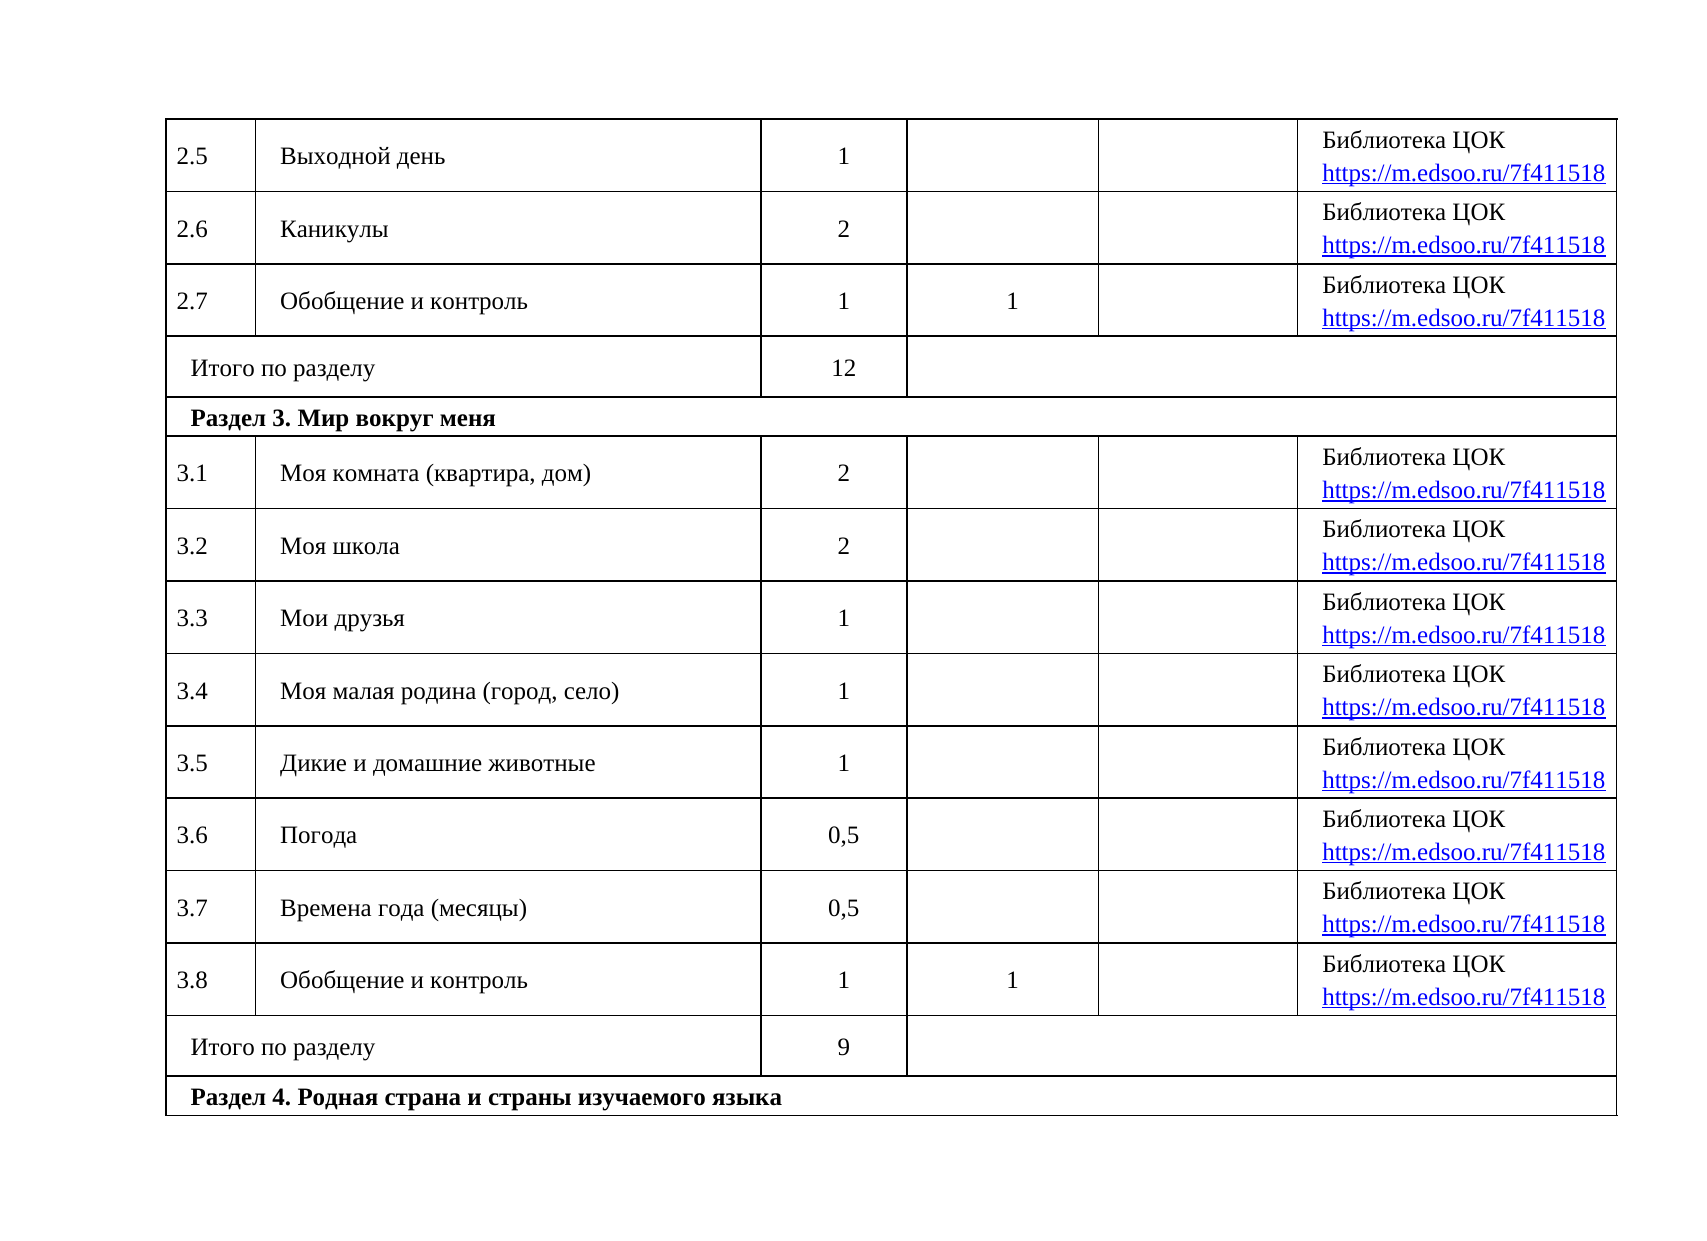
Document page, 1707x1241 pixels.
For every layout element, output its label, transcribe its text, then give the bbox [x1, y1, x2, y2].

table_cell 3.1 [167, 437, 255, 508]
table_cell [1099, 871, 1297, 942]
table_cell [1099, 799, 1297, 870]
table_cell Дикие и домашние животные [256, 727, 760, 797]
table_cell 2 [762, 192, 906, 263]
table_cell [1099, 120, 1297, 191]
table_cell 1 [908, 265, 1098, 335]
table_cell Времена года (месяцы) [256, 871, 760, 942]
table_cell 1 [762, 727, 906, 797]
table_cell Библиотека ЦОК https://m.edsoo.ru/7f411518 [1298, 437, 1616, 508]
table_cell Каникулы [256, 192, 760, 263]
table_cell [1099, 582, 1297, 652]
table_cell Библиотека ЦОК https://m.edsoo.ru/7f411518 [1298, 799, 1616, 870]
table_cell [1099, 265, 1297, 335]
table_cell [1298, 192, 1616, 263]
table_cell Погода [256, 799, 760, 870]
table_cell [908, 871, 1098, 942]
table_cell 3.5 [167, 727, 255, 797]
table_cell [1099, 509, 1297, 580]
table_cell [1099, 654, 1297, 725]
table_cell 2 [762, 509, 906, 580]
table_cell [908, 654, 1098, 725]
table_cell Моя комната (квартира, дом) [256, 437, 760, 508]
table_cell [1298, 265, 1616, 335]
table_cell Мои друзья [256, 582, 760, 652]
table_cell 12 [762, 337, 906, 396]
table_cell Обобщение и контроль [256, 265, 760, 335]
table_cell [908, 120, 1098, 191]
table_cell [1099, 192, 1297, 263]
table_cell 2.5 [167, 120, 255, 191]
table_cell 0,5 [762, 871, 906, 942]
table_cell 0,5 [762, 799, 906, 870]
table_cell [908, 337, 1616, 396]
table_cell Библиотека ЦОК https://m.edsoo.ru/7f411518 [1298, 727, 1616, 797]
table_cell 1 [908, 944, 1098, 1014]
table_cell Моя школа [256, 509, 760, 580]
table_cell 3.6 [167, 799, 255, 870]
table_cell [1298, 120, 1616, 191]
table_cell Библиотека ЦОК https://m.edsoo.ru/7f411518 [1298, 509, 1616, 580]
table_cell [1298, 944, 1616, 1014]
table_cell [1099, 944, 1297, 1014]
table_cell Раздел 3. Мир вокруг меня [167, 398, 1616, 435]
table_cell Библиотека ЦОК https://m.edsoo.ru/7f411518 [1298, 582, 1616, 652]
table_cell [908, 799, 1098, 870]
table_cell 1 [762, 265, 906, 335]
table_cell Выходной день [256, 120, 760, 191]
table_cell 2.6 [167, 192, 255, 263]
table_cell 3.7 [167, 871, 255, 942]
table_cell 2 [762, 437, 906, 508]
table_cell 1 [762, 582, 906, 652]
table_cell [1099, 437, 1297, 508]
table_cell Моя малая родина (город, село) [256, 654, 760, 725]
table_cell [908, 727, 1098, 797]
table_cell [1298, 871, 1616, 942]
table_cell Библиотека ЦОК https://m.edsoo.ru/7f411518 [1298, 654, 1616, 725]
table_cell [908, 192, 1098, 263]
table_cell [908, 437, 1098, 508]
table_cell 1 [762, 120, 906, 191]
table_cell 9 [762, 1016, 906, 1075]
table_cell Обобщение и контроль [256, 944, 760, 1014]
table_cell 1 [762, 944, 906, 1014]
table_cell 3.2 [167, 509, 255, 580]
table_cell 3.8 [167, 944, 255, 1014]
table_cell Раздел 4. Родная страна и страны изучаемого языка [167, 1077, 1616, 1114]
table_cell [908, 582, 1098, 652]
table_cell Итого по разделу [167, 1016, 760, 1075]
table_cell 2.7 [167, 265, 255, 335]
table_cell Итого по разделу [167, 337, 760, 396]
table_cell 3.4 [167, 654, 255, 725]
table_cell [1099, 727, 1297, 797]
table_cell [908, 1016, 1616, 1075]
table_cell [908, 509, 1098, 580]
table_cell 3.3 [167, 582, 255, 652]
table_cell 1 [762, 654, 906, 725]
